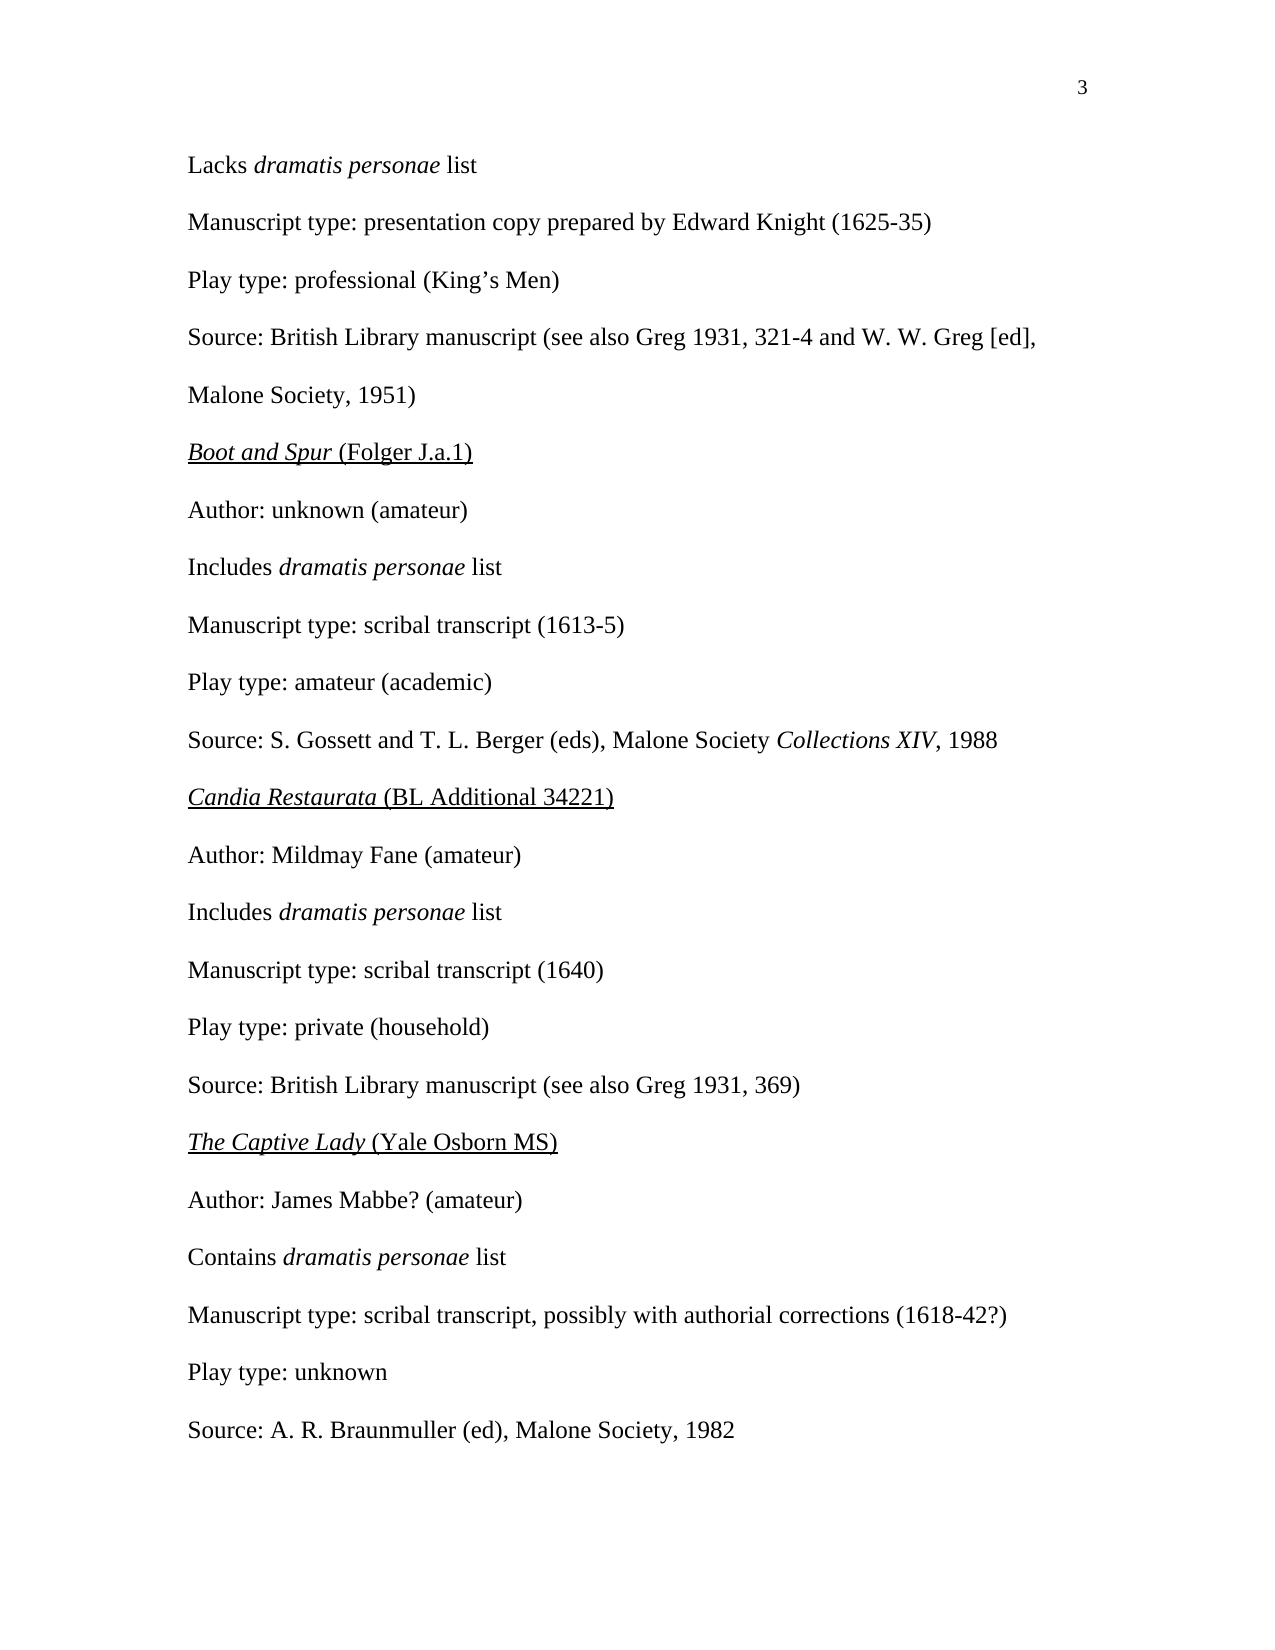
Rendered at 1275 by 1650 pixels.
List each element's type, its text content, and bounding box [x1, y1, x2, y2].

text Author: James Mabbe? (amateur) [187, 1185, 1087, 1214]
text Boot and Spur (Folger J.a.1) [187, 437, 1087, 466]
text Candia Restaurata (BL Additional 34221) [187, 782, 1087, 811]
text Play type: unknown [187, 1357, 1087, 1386]
text Source: S. Gossett and T. L. Berger (eds), Malone Society Collections XIV, 1988 [187, 725, 1087, 754]
text Manuscript type: scribal transcript, possibly with authorial corrections (1618-42?) [187, 1300, 1087, 1329]
text Author: unknown (amateur) [187, 495, 1087, 524]
text Source: British Library manuscript (see also Greg 1931, 369) [187, 1070, 1087, 1099]
text Play type: private (household) [187, 1012, 1087, 1041]
text Play type: amateur (academic) [187, 667, 1087, 696]
text The Captive Lady (Yale Osborn MS) [187, 1127, 1087, 1156]
text Manuscript type: scribal transcript (1640) [187, 955, 1087, 984]
text Play type: professional (King’s Men) [187, 265, 1087, 294]
text Includes dramatis personae list [187, 897, 1087, 926]
text Manuscript type: presentation copy prepared by Edward Knight (1625-35) [187, 207, 1087, 236]
text Includes dramatis personae list [187, 552, 1087, 581]
text Lacks dramatis personae list [187, 150, 1087, 179]
text Source: A. R. Braunmuller (ed), Malone Society, 1982 [187, 1415, 1087, 1444]
text Contains dramatis personae list [187, 1242, 1087, 1271]
text Author: Mildmay Fane (amateur) [187, 840, 1087, 869]
text Manuscript type: scribal transcript (1613-5) [187, 610, 1087, 639]
text Source: British Library manuscript (see also Greg 1931, 321-4 and W. W. Greg [ed], Malone Society, 1951) [187, 322, 1087, 409]
